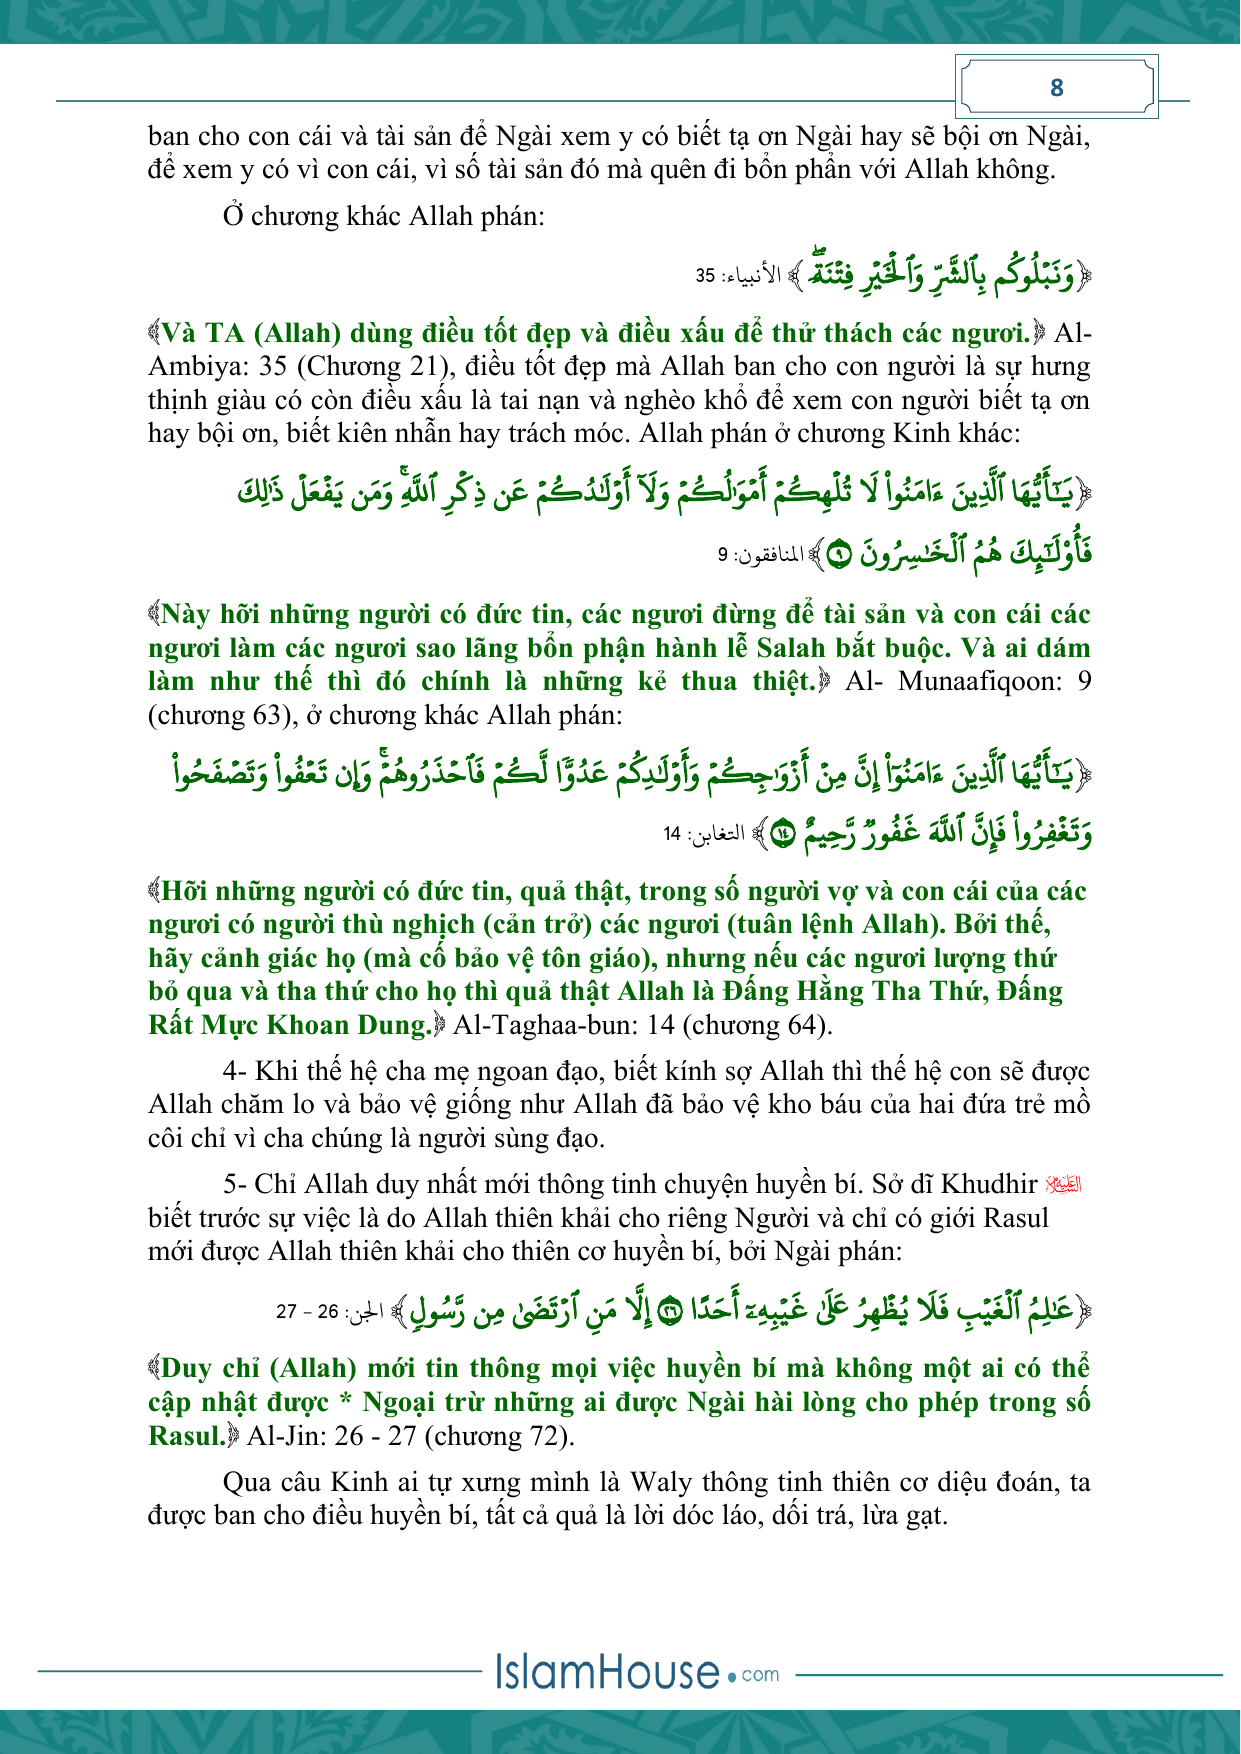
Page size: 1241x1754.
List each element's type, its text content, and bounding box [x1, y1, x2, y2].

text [148, 118, 1092, 185]
text Qua câu Kinh ai tự xưng mình là Waly thông tinh thiên cơ diệu đoán, ta được ban cho điều huyền bí, tất cả quả là lời dóc láo, dối trá, lừa gạt. [148, 1464, 1092, 1531]
text ﴿يَٰٓأَيُّهَا ٱلَّذِينَ ءَامَنُواْ لَا تُلۡهِكُمۡ أَمۡوَٰلُكُمۡ وَلَآ أَوۡلَٰدُكُمۡ عَن ذِكۡرِ ٱللَّهِۚ وَمَن يَفۡعَلۡ ذَٰلِكَ فَأُوْلَٰٓئِكَ هُمُ ٱلۡخَٰسِرُونَ ٩﴾ المنافقون: 9 [148, 462, 1092, 584]
text Ở chương khác Allah phán: [148, 198, 1092, 231]
text ﴿يَٰٓأَيُّهَا ٱلَّذِينَ ءَامَنُوٓاْ إِنَّ مِنۡ أَزۡوَٰجِكُمۡ وَأَوۡلَٰدِكُمۡ عَدُوّٗا لَّكُمۡ فَٱحۡذَرُوهُمۡۚ وَإِن تَعۡفُواْ وَتَصۡفَحُواْ وَتَغۡفِرُواْ فَإِنَّ ٱللَّهَ غَفُورٞ رَّحِيمٌ ١٤﴾ التغابن: 14 [148, 743, 1092, 860]
text Duy chỉ (Allah) mới tin thông mọi việc huyền bí mà không một ai có thể cập nhật được * Ngoại trừ những ai được Ngài hài lòng cho phép trong số Rasul. Al-Jin: 26 - 27 (chương 72). [148, 1351, 1092, 1451]
picture [28, 1645, 483, 1692]
text ﴿عَٰلِمُ ٱلۡغَيۡبِ فَلَا يُظۡهِرُ عَلَىٰ غَيۡبِهِۦٓ أَحَدًا ٢٦ إِلَّا مَنِ ٱرۡتَضَىٰ مِن رَّسُولٖ﴾ الجن: 26 - 27 [148, 1279, 1092, 1338]
text Và TA (Allah) dùng điều tốt đẹp và điều xấu để thử thách các ngươi. Al-Ambiya: 35 (Chương 21), điều tốt đẹp mà Allah ban cho con người là sự hưng thịnh giàu có còn điều xấu là tai nạn và nghèo khổ để xem con người biết tạ ơn hay bội ơn, biết kiên nhẫn hay trách móc. Allah phán ở chương Kinh khác: [148, 315, 1092, 449]
picture [0, 1710, 1241, 1754]
picture [487, 1646, 1224, 1698]
text Này hỡi những người có đức tin, các ngươi đừng để tài sản và con cái các ngươi làm các ngươi sao lãng bổn phận hành lễ Salah bắt buộc. Và ai dám làm như thế thì đó chính là những kẻ thua thiệt. Al- Munaafiqoon: 9 (chương 63), ở chương khác Allah phán: [148, 596, 1092, 731]
picture [0, 0, 1240, 44]
text ﴿وَنَبۡلُوكُم بِٱلشَّرِّ وَٱلۡخَيۡرِ فِتۡنَةٗۖ ﴾ الأنبياء: 35 [148, 244, 1092, 302]
text 5- Chỉ Allah duy nhất mới thông tinh chuyện huyền bí. Sở dĩ Khudhir biết trước sự việc là do Allah thiên khải cho riêng Người và chỉ có giới Rasul mới được Allah thiên khải cho thiên cơ huyền bí, bởi Ngài phán: [148, 1166, 1092, 1267]
text 4- Khi thế hệ cha mẹ ngoan đạo, biết kính sợ Allah thì thế hệ con sẽ được Allah chăm lo và bảo vệ giống như Allah đã bảo vệ kho báu của hai đứa trẻ mồ côi chỉ vì cha chúng là người sùng đạo. [148, 1053, 1092, 1154]
text Hỡi những người có đức tin, quả thật, trong số người vợ và con cái của các ngươi có người thù nghịch (cản trở) các ngươi (tuân lệnh Allah). Bởi thế, hãy cảnh giác họ (mà cố bảo vệ tôn giáo), nhưng nếu các ngươi lượng thứ bỏ qua và tha thứ cho họ thì quả thật Allah là Đấng Hằng Tha Thứ, Đấng Rất Mực Khoan Dung. Al-Taghaa-bun: 14 (chương 64). [148, 873, 1092, 1041]
